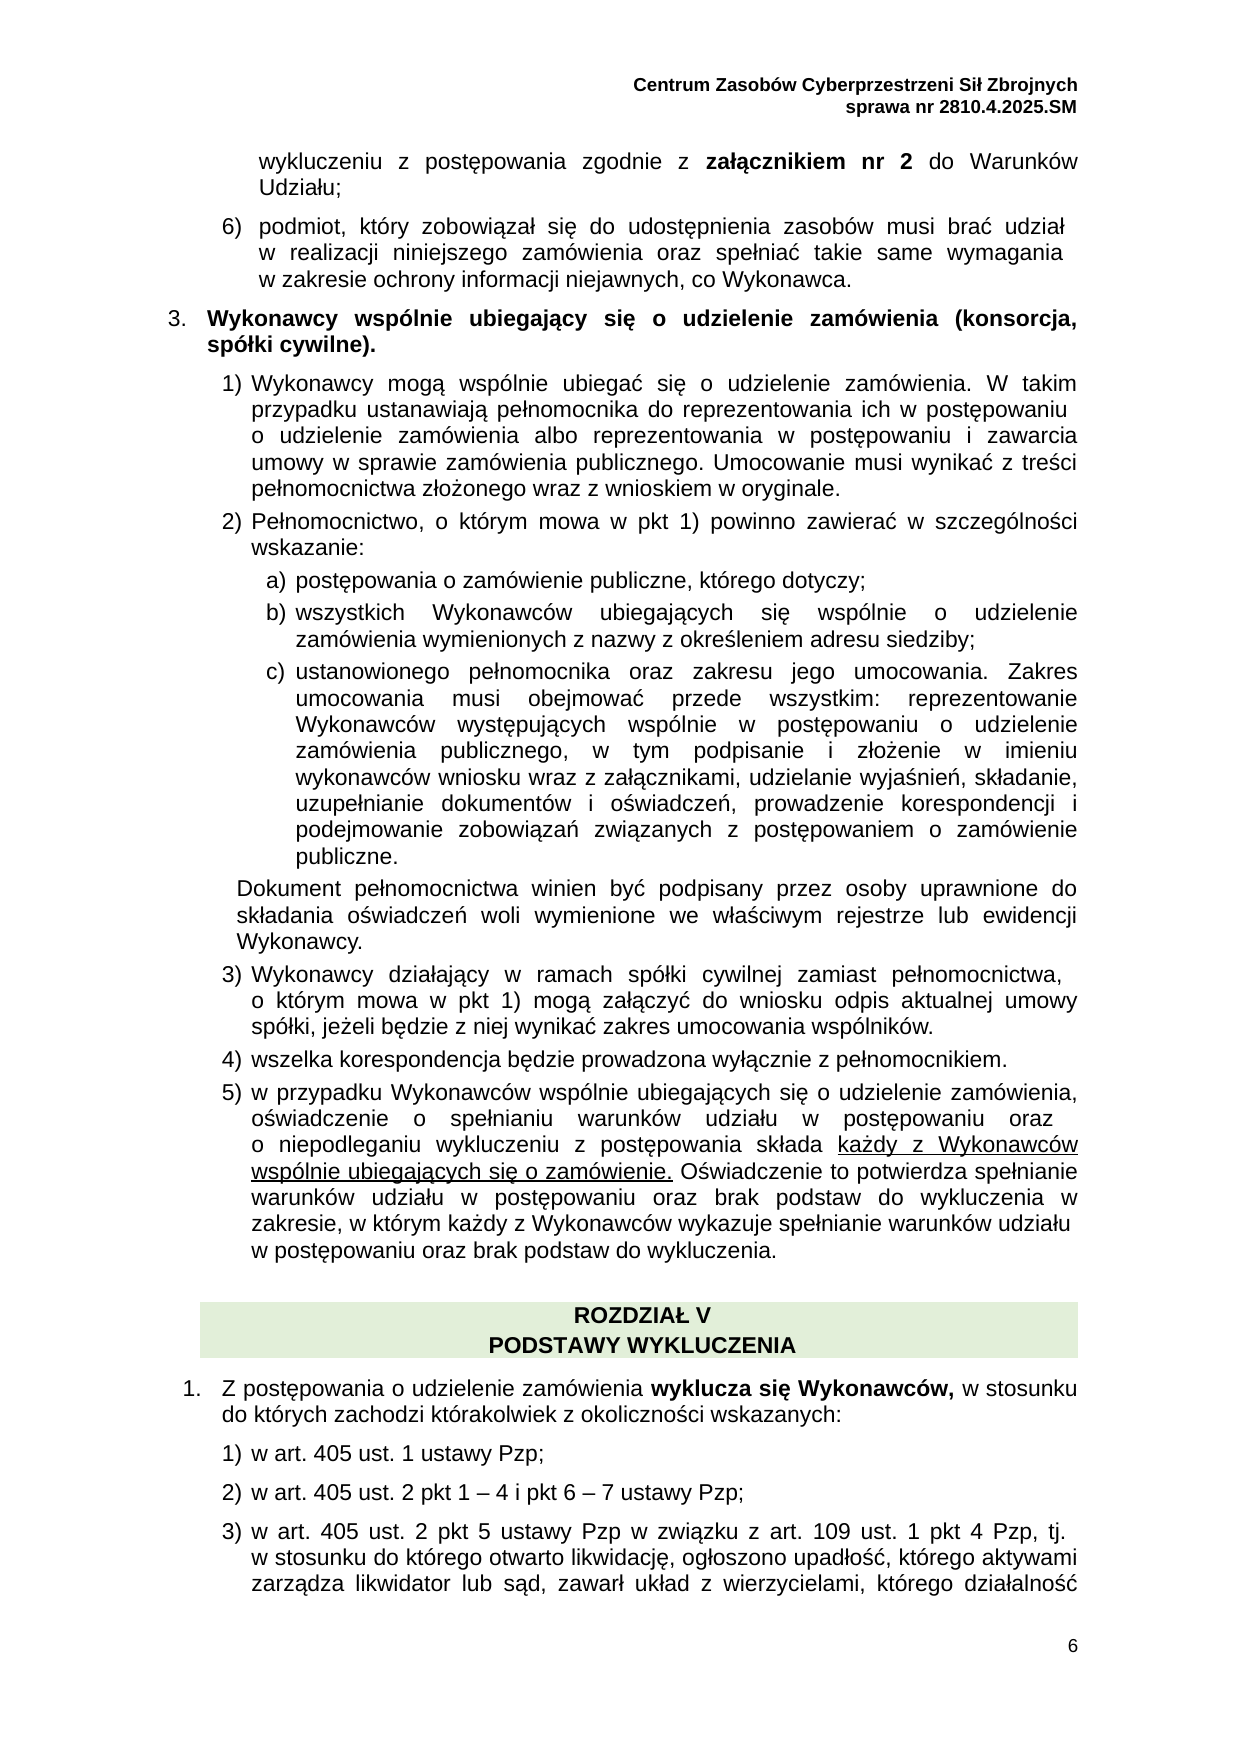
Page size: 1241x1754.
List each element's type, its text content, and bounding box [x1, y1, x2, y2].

list podmiot, który zobowiązał się do udostępnienia zasobów musi brać udział w realizacji niniejszego zamówienia oraz spełniać takie same wymagania w zakresie ochrony informacji niejawnych, co Wykonawca. [222, 213, 1078, 292]
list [222, 1518, 1078, 1597]
list ustanowionego pełnomocnika oraz zakresu jego umocowania. Zakres umocowania musi obejmować przede wszystkim: reprezentowanie Wykonawców występujących wspólnie w postępowaniu o udzielenie zamówienia publicznego, w tym podpisanie i złożenie w imieniu wykonawców wniosku wraz z załącznikami, udzielanie wyjaśnień, składanie, uzupełnianie dokumentów i oświadczeń, prowadzenie korespondencji i podejmowanie zobowiązań związanych z postępowaniem o zamówienie publiczne. [266, 658, 1078, 869]
list Wykonawcy mogą wspólnie ubiegać się o udzielenie zamówienia. W takim przypadku ustanawiają pełnomocnika do reprezentowania ich w postępowaniu o udzielenie zamówienia albo reprezentowania w postępowaniu i zawarcia umowy w sprawie zamówienia publicznego. Umocowanie musi wynikać z treści pełnomocnictwa złożonego wraz z wnioskiem w oryginale. [222, 370, 1078, 501]
list w art. 405 ust. 1 ustawy Pzp; [222, 1440, 1078, 1466]
list Wykonawcy działający w ramach spółki cywilnej zamiast pełnomocnictwa, o którym mowa w pkt 1) mogą załączyć do wniosku odpis aktualnej umowy spółki, jeżeli będzie z niej wynikać zakres umocowania wspólników. [222, 961, 1078, 1040]
subtitle ROZDZIAŁ V [200, 1302, 1078, 1328]
list Wykonawcy wspólnie ubiegający się o udzielenie zamówienia (konsorcja, spółki cywilne). [177, 304, 1078, 357]
list Z postępowania o udzielenie zamówienia wyklucza się Wykonawców, w stosunku do których zachodzi którakolwiek z okoliczności wskazanych: [192, 1375, 1078, 1427]
list wszystkich Wykonawców ubiegających się wspólnie o udzielenie zamówienia wymienionych z nazwy z określeniem adresu siedziby; [266, 599, 1078, 652]
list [222, 148, 1078, 200]
list postępowania o zamówienie publiczne, którego dotyczy; [266, 567, 1078, 593]
list w art. 405 ust. 2 pkt 1 – 4 i pkt 6 – 7 ustawy Pzp; [222, 1479, 1078, 1505]
list w przypadku Wykonawców wspólnie ubiegających się o udzielenie zamówienia, oświadczenie o spełnianiu warunków udziału w postępowaniu oraz o niepodleganiu wykluczeniu z postępowania składa każdy z Wykonawców wspólnie ubiegających się o zamówienie. Oświadczenie to potwierdza spełnianie warunków udziału w postępowaniu oraz brak podstaw do wykluczenia w zakresie, w którym każdy z Wykonawców wykazuje spełnianie warunków udziału w postępowaniu oraz brak podstaw do wykluczenia. [222, 1078, 1078, 1263]
list wszelka korespondencja będzie prowadzona wyłącznie z pełnomocnikiem. [222, 1046, 1078, 1072]
subtitle PODSTAWY WYKLUCZENIA [200, 1332, 1078, 1358]
list Pełnomocnictwo, o którym mowa w pkt 1) powinno zawierać w szczególności wskazanie: [222, 508, 1078, 560]
text Dokument pełnomocnictwa winien być podpisany przez osoby uprawnione do składania oświadczeń woli wymienione we właściwym rejestrze lub ewidencji Wykonawcy. [236, 875, 1078, 954]
